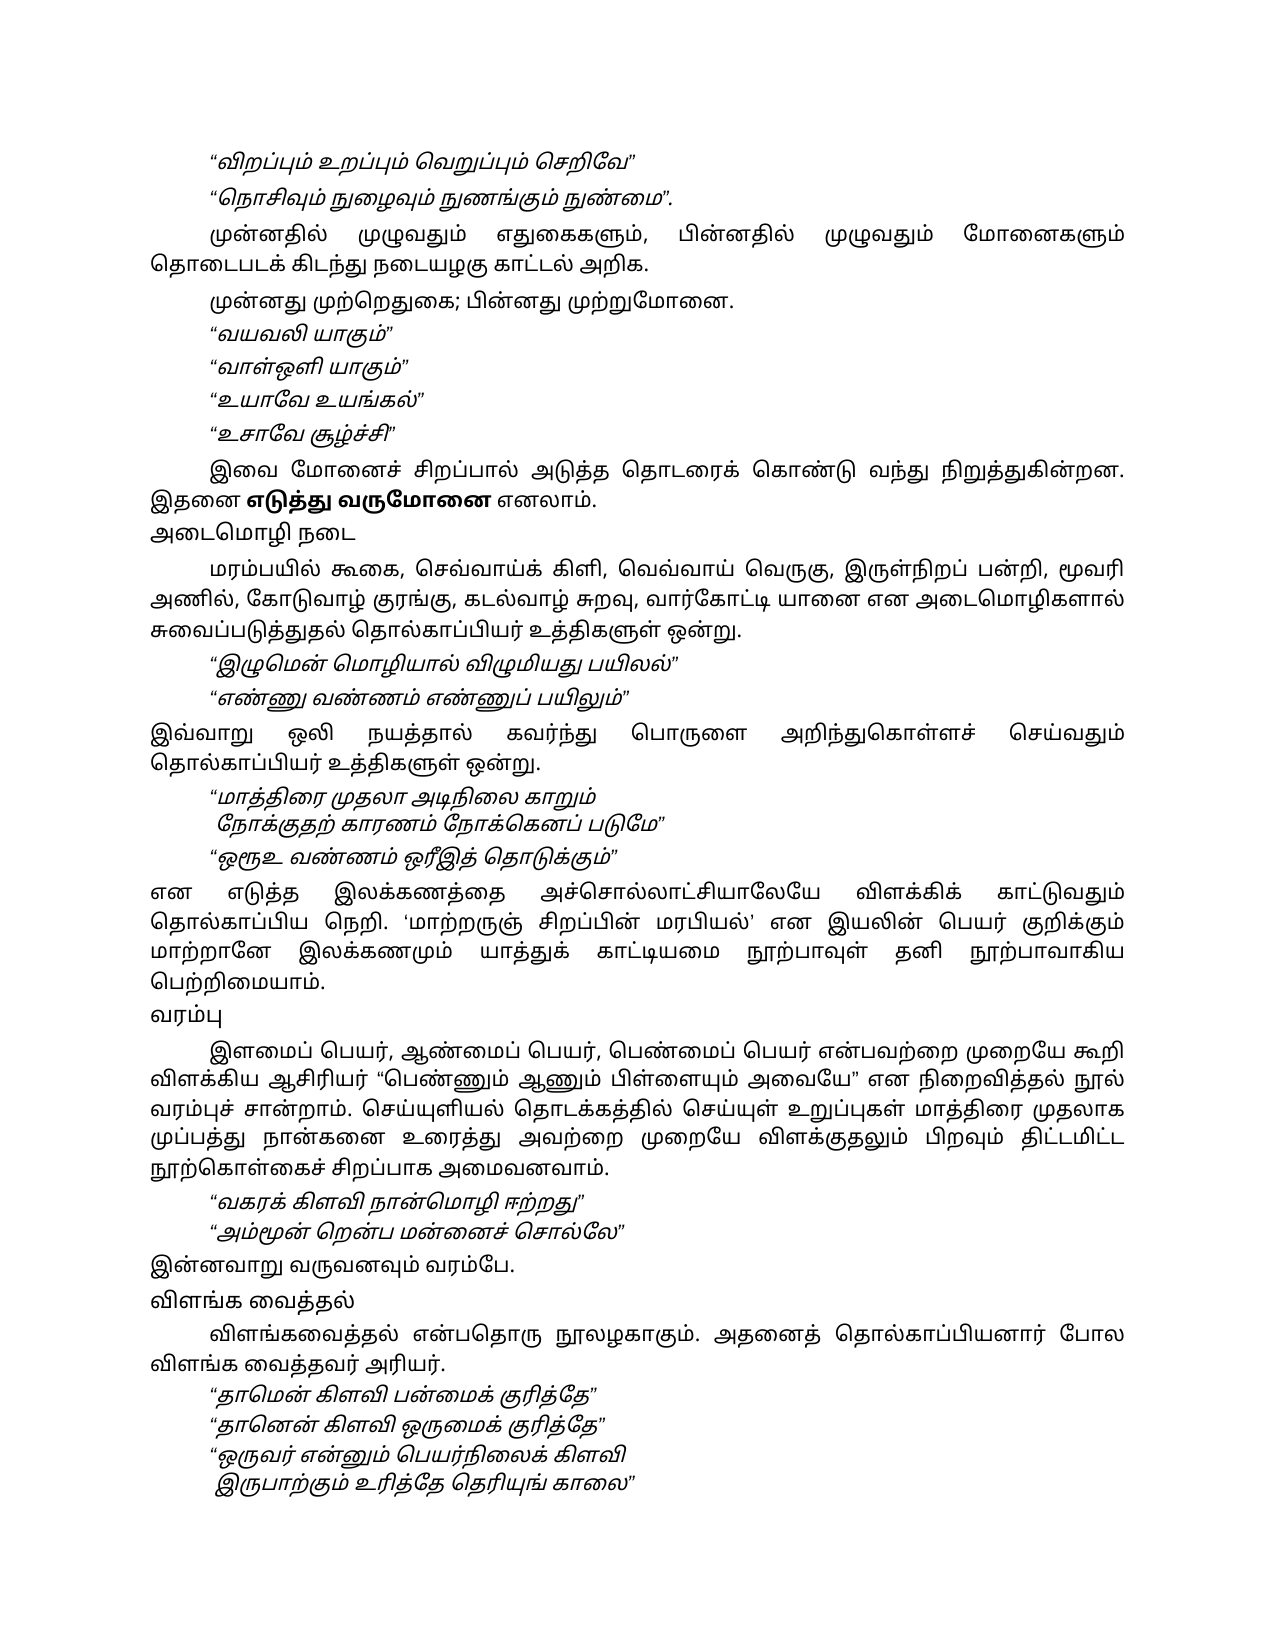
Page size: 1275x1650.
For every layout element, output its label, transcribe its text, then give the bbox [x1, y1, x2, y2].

text மரம்பயில் கூகை, செவ்வாய்க் கிளி, வெவ்வாய் வெருகு, இருள்நிறப் பன்றி, மூவரி அணில், கோடுவாழ் குரங்கு, கடல்வாழ் சுறவு, வார்கோட்டி யானை என அடைமொழிகளால் சுவைப்படுத்துதல் தொல்காப்பியர் உத்திகளுள் ஒன்று. [150, 554, 1125, 646]
text “உயாவே உயங்கல்” [209, 388, 1125, 416]
text “உசாவே சூழ்ச்சி” [209, 422, 1125, 449]
text “வகரக் கிளவி நான்மொழி ஈற்றது” [209, 1190, 1125, 1217]
text என எடுத்த இலக்கணத்தை அச்சொல்லாட்சியாலேயே விளக்கிக் காட்டுவதும் தொல்காப்பிய நெறி. ‘மாற்றருஞ் சிறப்பின் மரபியல்’ என இயலின் பெயர் குறிக்கும் மாற்றானே இலக்கணமும் யாத்துக் காட்டியமை நூற்பாவுள் தனி நூற்பாவாகிய பெற்றிமையாம். [150, 878, 1125, 997]
text விளங்கவைத்தல் என்பதொரு நூலழகாகும். அதனைத் தொல்காப்பியனார் போல விளங்க வைத்தவர் அரியர். [150, 1319, 1125, 1380]
text இவ்வாறு ஒலி நயத்தால் கவர்ந்து பொருளை அறிந்துகொள்ளச் செய்வதும் தொல்காப்பியர் உத்திகளுள் ஒன்று. [150, 719, 1125, 779]
text நோக்குதற் காரணம் நோக்கெனப் படுமே” [215, 812, 1125, 839]
text இளமைப் பெயர், ஆண்மைப் பெயர், பெண்மைப் பெயர் என்பவற்றை முறையே கூறி விளக்கிய ஆசிரியர் “பெண்ணும் ஆணும் பிள்ளையும் அவையே” என நிறைவித்தல் நூல் வரம்புச் சான்றாம். செய்யுளியல் தொடக்கத்தில் செய்யுள் உறுப்புகள் மாத்திரை முதலாக முப்பத்து நான்கனை உரைத்து அவற்றை முறையே விளக்குதலும் பிறவும் திட்டமிட்ட நூற்கொள்கைச் சிறப்பாக அமைவனவாம். [150, 1036, 1125, 1184]
text “விறப்பும் உறப்பும் வெறுப்பும் செறிவே” [209, 150, 1125, 177]
text முன்னதில் முழுவதும் எதுகைகளும், பின்னதில் முழுவதும் மோனைகளும் தொடைபடக் கிடந்து நடையழகு காட்டல் அறிக. [150, 219, 1125, 280]
text “மாத்திரை முதலா அடிநிலை காறும் [209, 784, 1125, 812]
text இன்னவாறு வருவனவும் வரம்பே. [150, 1250, 1125, 1280]
text “எண்ணு வண்ணம் எண்ணுப் பயிலும்” [209, 685, 1125, 713]
text “தானென் கிளவி ஒருமைக் குரித்தே” [209, 1413, 1125, 1440]
text “நொசிவும் நுழைவும் நுணங்கும் நுண்மை”. [209, 183, 1125, 213]
text “அம்மூன் றென்ப மன்னைச் சொல்லே” [209, 1220, 1125, 1247]
text இருபாற்கும் உரித்தே தெரியுங் காலை” [215, 1471, 1125, 1498]
text “இழுமென் மொழியால் விழுமியது பயிலல்” [209, 652, 1125, 679]
text “தாமென் கிளவி பன்மைக் குரித்தே” [209, 1383, 1125, 1410]
text “ஒரூஉ வண்ணம் ஒரீஇத் தொடுக்கும்” [209, 845, 1125, 872]
text விளங்க வைத்தல் [150, 1289, 1125, 1316]
text அடைமொழி நடை [150, 522, 1125, 549]
text “ஒருவர் என்னும் பெயர்நிலைக் கிளவி [209, 1443, 1125, 1471]
text இவை மோனைச் சிறப்பால் அடுத்த தொடரைக் கொண்டு வந்து நிறுத்துகின்றன. இதனை எடுத்து வருமோனை எனலாம். [150, 455, 1125, 516]
text “வாள்ஒளி யாகும்” [209, 355, 1125, 382]
text முன்னது முற்றெதுகை; பின்னது முற்றுமோனை. [150, 286, 1125, 316]
text “வயவலி யாகும்” [209, 322, 1125, 349]
text வரம்பு [150, 1003, 1125, 1031]
